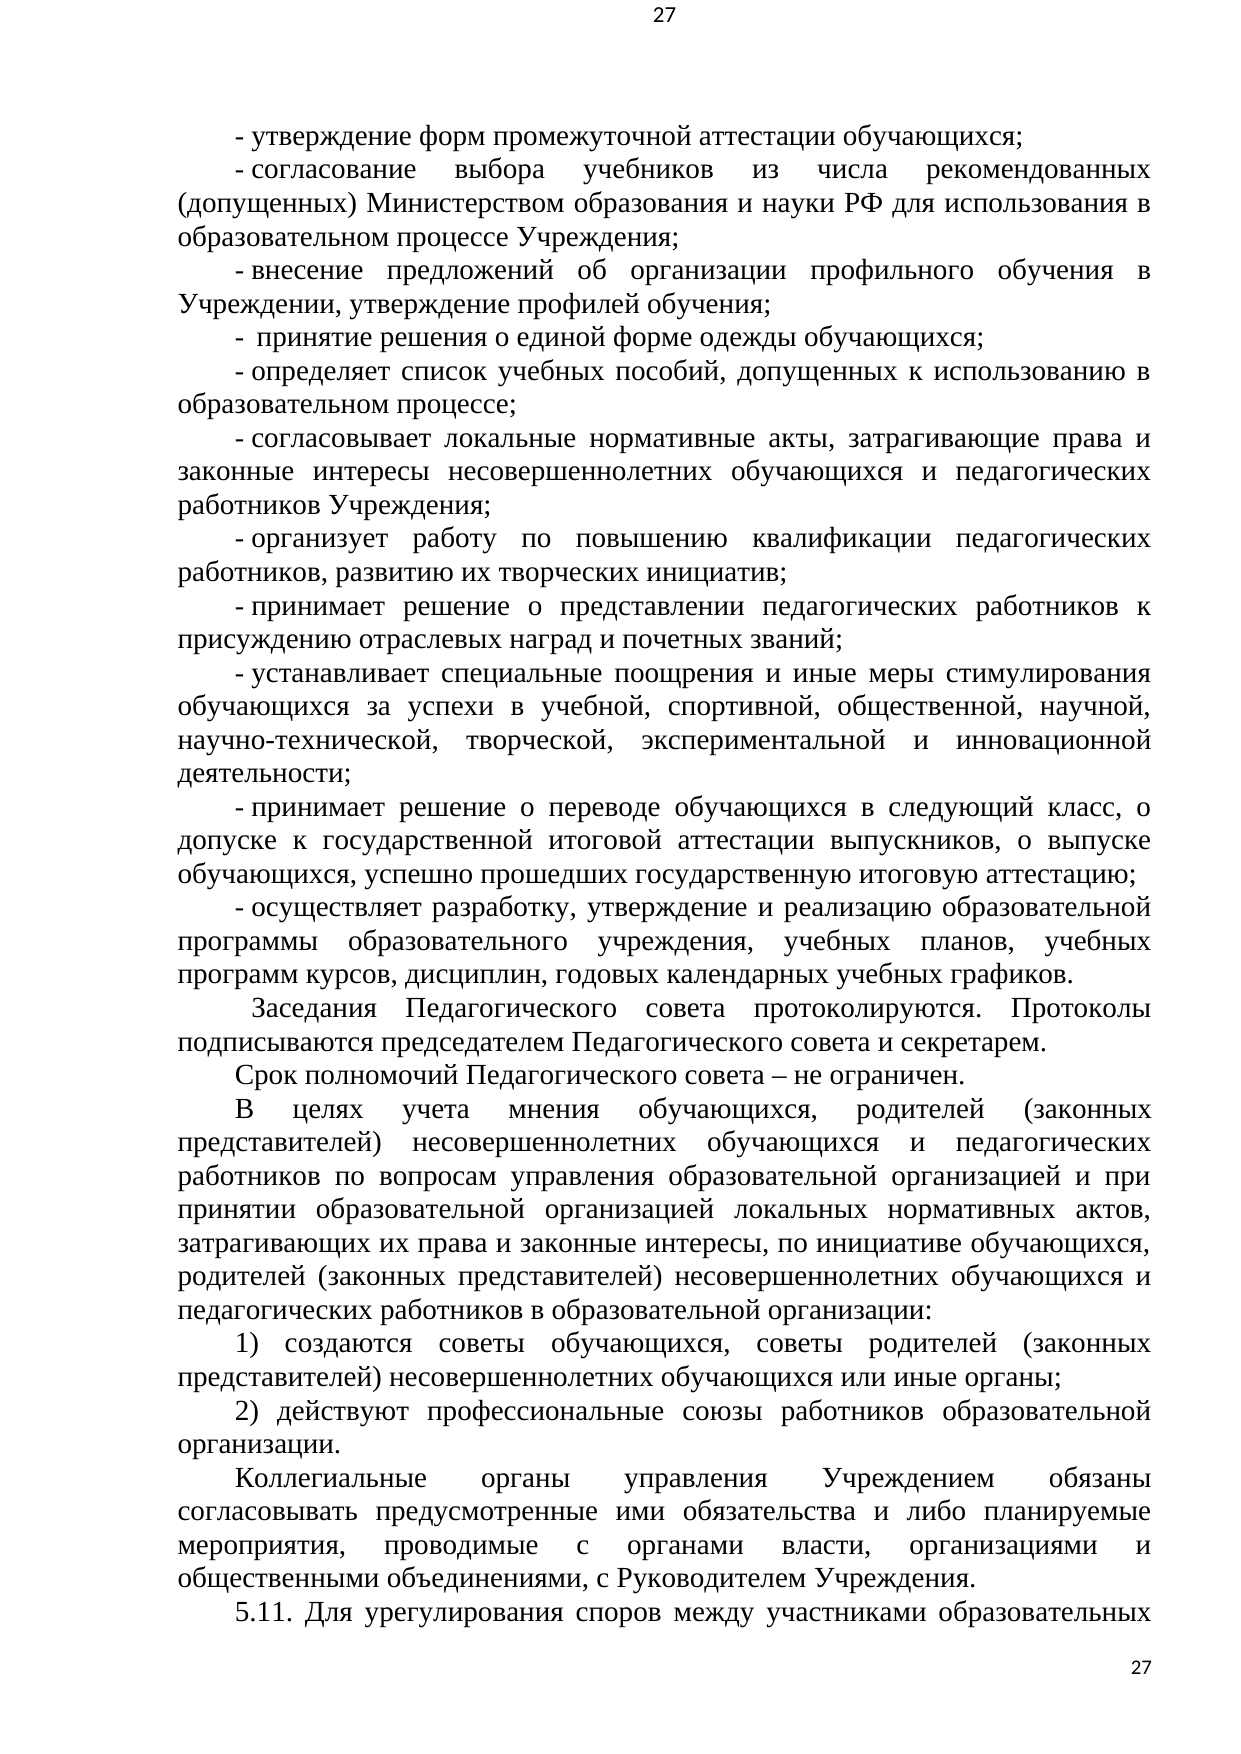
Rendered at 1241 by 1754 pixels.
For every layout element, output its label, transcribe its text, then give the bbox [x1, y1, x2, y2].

text В целях учета мнения обучающихся, родителей (законных представителей) несовершеннолетних обучающихся и педагогических работников по вопросам управления образовательной организацией и при принятии образовательной организацией локальных нормативных актов, затрагивающих их права и законные интересы, по инициативе обучающихся, родителей (законных представителей) несовершеннолетних обучающихся и педагогических работников в образовательной организации: [177, 1091, 1152, 1326]
list принимает решение о представлении педагогических работников к присуждению отраслевых наград и почетных званий; [177, 588, 1152, 655]
text Заседания Педагогического совета протоколируются. Протоколы подписываются председателем Педагогического совета и секретарем. [177, 990, 1152, 1057]
text Срок полномочий Педагогического совета – не ограничен. [177, 1057, 1152, 1091]
list устанавливает специальные поощрения и иные меры стимулирования обучающихся за успехи в учебной, спортивной, общественной, научной, научно-технической, творческой, экспериментальной и инновационной деятельности; [177, 655, 1152, 789]
text 1) создаются советы обучающихся, советы родителей (законных представителей) несовершеннолетних обучающихся или иные органы; [177, 1326, 1152, 1393]
text 2) действуют профессиональные союзы работников образовательной организации. [177, 1393, 1152, 1460]
list осуществляет разработку, утверждение и реализацию образовательной программы образовательного учреждения, учебных планов, учебных программ курсов, дисциплин, годовых календарных учебных графиков. [177, 889, 1152, 990]
list принятие решения о единой форме одежды обучающихся; [177, 319, 1152, 353]
list согласование выбора учебников из числа рекомендованных (допущенных) Министерством образования и науки РФ для использования в образовательном процессе Учреждения; [177, 152, 1152, 252]
list согласовывает локальные нормативные акты, затрагивающие права и законные интересы несовершеннолетних обучающихся и педагогических работников Учреждения; [177, 420, 1152, 521]
list определяет список учебных пособий, допущенных к использованию в образовательном процессе; [177, 353, 1152, 420]
list утверждение форм промежуточной аттестации обучающихся; [177, 118, 1152, 152]
list принимает решение о переводе обучающихся в следующий класс, о допуске к государственной итоговой аттестации выпускников, о выпуске обучающихся, успешно прошедших государственную итоговую аттестацию; [177, 789, 1152, 889]
list организует работу по повышению квалификации педагогических работников, развитию их творческих инициатив; [177, 521, 1152, 588]
text Коллегиальные органы управления Учреждением обязаны согласовывать предусмотренные ими обязательства и либо планируемые мероприятия, проводимые с органами власти, организациями и общественными объединениями, с Руководителем Учреждения. [177, 1460, 1152, 1594]
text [177, 1594, 1152, 1627]
list внесение предложений об организации профильного обучения в Учреждении, утверждение профилей обучения; [177, 252, 1152, 319]
